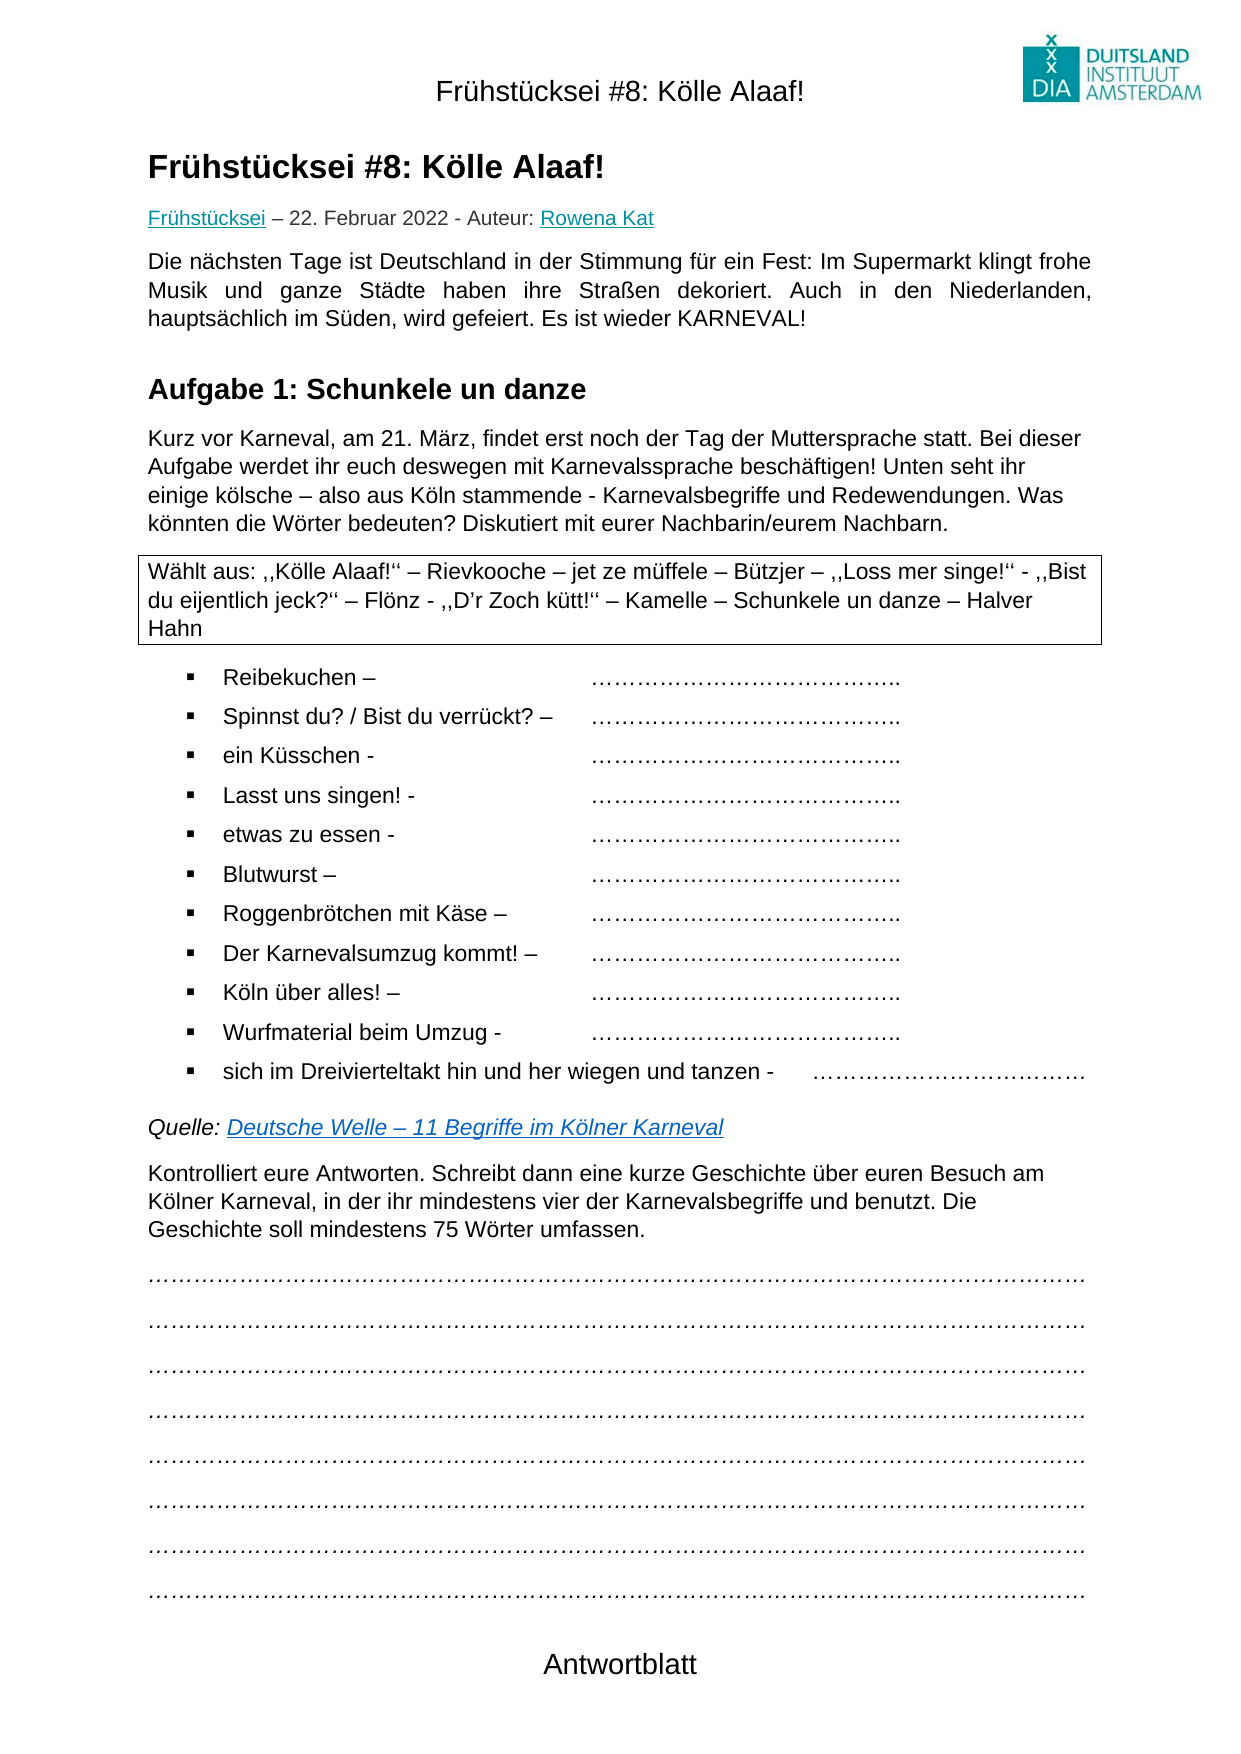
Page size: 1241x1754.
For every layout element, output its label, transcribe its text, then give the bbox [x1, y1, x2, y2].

text Wählt aus: ,,Kölle Alaaf!‘‘ – Rievkooche – jet ze müffele – Bützjer – ,,Loss mer singe!‘‘ - ,,Bist du eijentlich jeck?‘‘ – Flönz - ,,D’r Zoch kütt!‘‘ – Kamelle – Schunkele un danze – Halver Hahn [139, 556, 1101, 644]
list Roggenbrötchen mit Käse – ………………………………….. [185, 900, 1093, 927]
text Frühstücksei #8: Kölle Alaaf! [148, 148, 1093, 186]
text …………………………………………………………………………………………………………… [148, 1307, 1093, 1333]
picture [1001, 15, 1219, 129]
list etwas zu essen - ………………………………….. [185, 821, 1093, 848]
text Aufgabe 1: Schunkele un danze [148, 372, 1093, 406]
list Köln über alles! – ………………………………….. [185, 979, 1093, 1006]
list Blutwurst – ………………………………….. [185, 861, 1093, 887]
text …………………………………………………………………………………………………………… [148, 1532, 1093, 1558]
list sich im Dreivierteltakt hin und her wiegen und tanzen - ……………………………… [185, 1058, 1093, 1084]
list Wurfmaterial beim Umzug - ………………………………….. [185, 1019, 1093, 1045]
text …………………………………………………………………………………………………………… [148, 1352, 1093, 1378]
text Kontrolliert eure Antworten. Schreibt dann eine kurze Geschichte über euren Besuch am Kölner Karneval, in der ihr mindestens vier der Karnevalsbegriffe und benutzt. Die Geschichte soll mindestens 75 Wörter umfassen. [148, 1159, 1093, 1243]
text …………………………………………………………………………………………………………… [148, 1577, 1093, 1603]
list Spinnst du? / Bist du verrückt? – ………………………………….. [185, 703, 1093, 729]
text Die nächsten Tage ist Deutschland in der Stimmung für ein Fest: Im Supermarkt klingt frohe Musik und ganze Städte haben ihre Straßen dekoriert. Auch in den Niederlanden, hauptsächlich im Süden, wird gefeiert. Es ist wieder KARNEVAL! [148, 248, 1093, 331]
text Quelle: Deutsche Welle – 11 Begriffe im Kölner Karneval [148, 1114, 1093, 1141]
text Kurz vor Karneval, am 21. März, findet erst noch der Tag der Muttersprache statt. Bei dieser Aufgabe werdet ihr euch deswegen mit Karnevalssprache beschäftigen! Unten seht ihr einige kölsche – also aus Köln stammende - Karnevalsbegriffe und Redewendungen. Was könnten die Wörter bedeuten? Diskutiert mit eurer Nachbarin/eurem Nachbarn. [148, 425, 1093, 536]
list ein Küsschen - ………………………………….. [185, 742, 1093, 769]
text Frühstücksei – 22. Februar 2022 - Auteur: Rowena Kat [534, 206, 1093, 230]
text …………………………………………………………………………………………………………… [148, 1442, 1093, 1468]
list Reibekuchen – ………………………………….. [185, 663, 1093, 690]
text …………………………………………………………………………………………………………… [148, 1261, 1093, 1288]
list Der Karnevalsumzug kommt! – ………………………………….. [185, 940, 1093, 966]
text …………………………………………………………………………………………………………… [148, 1487, 1093, 1513]
list Lasst uns singen! - ………………………………….. [185, 782, 1093, 808]
text …………………………………………………………………………………………………………… [148, 1397, 1093, 1423]
